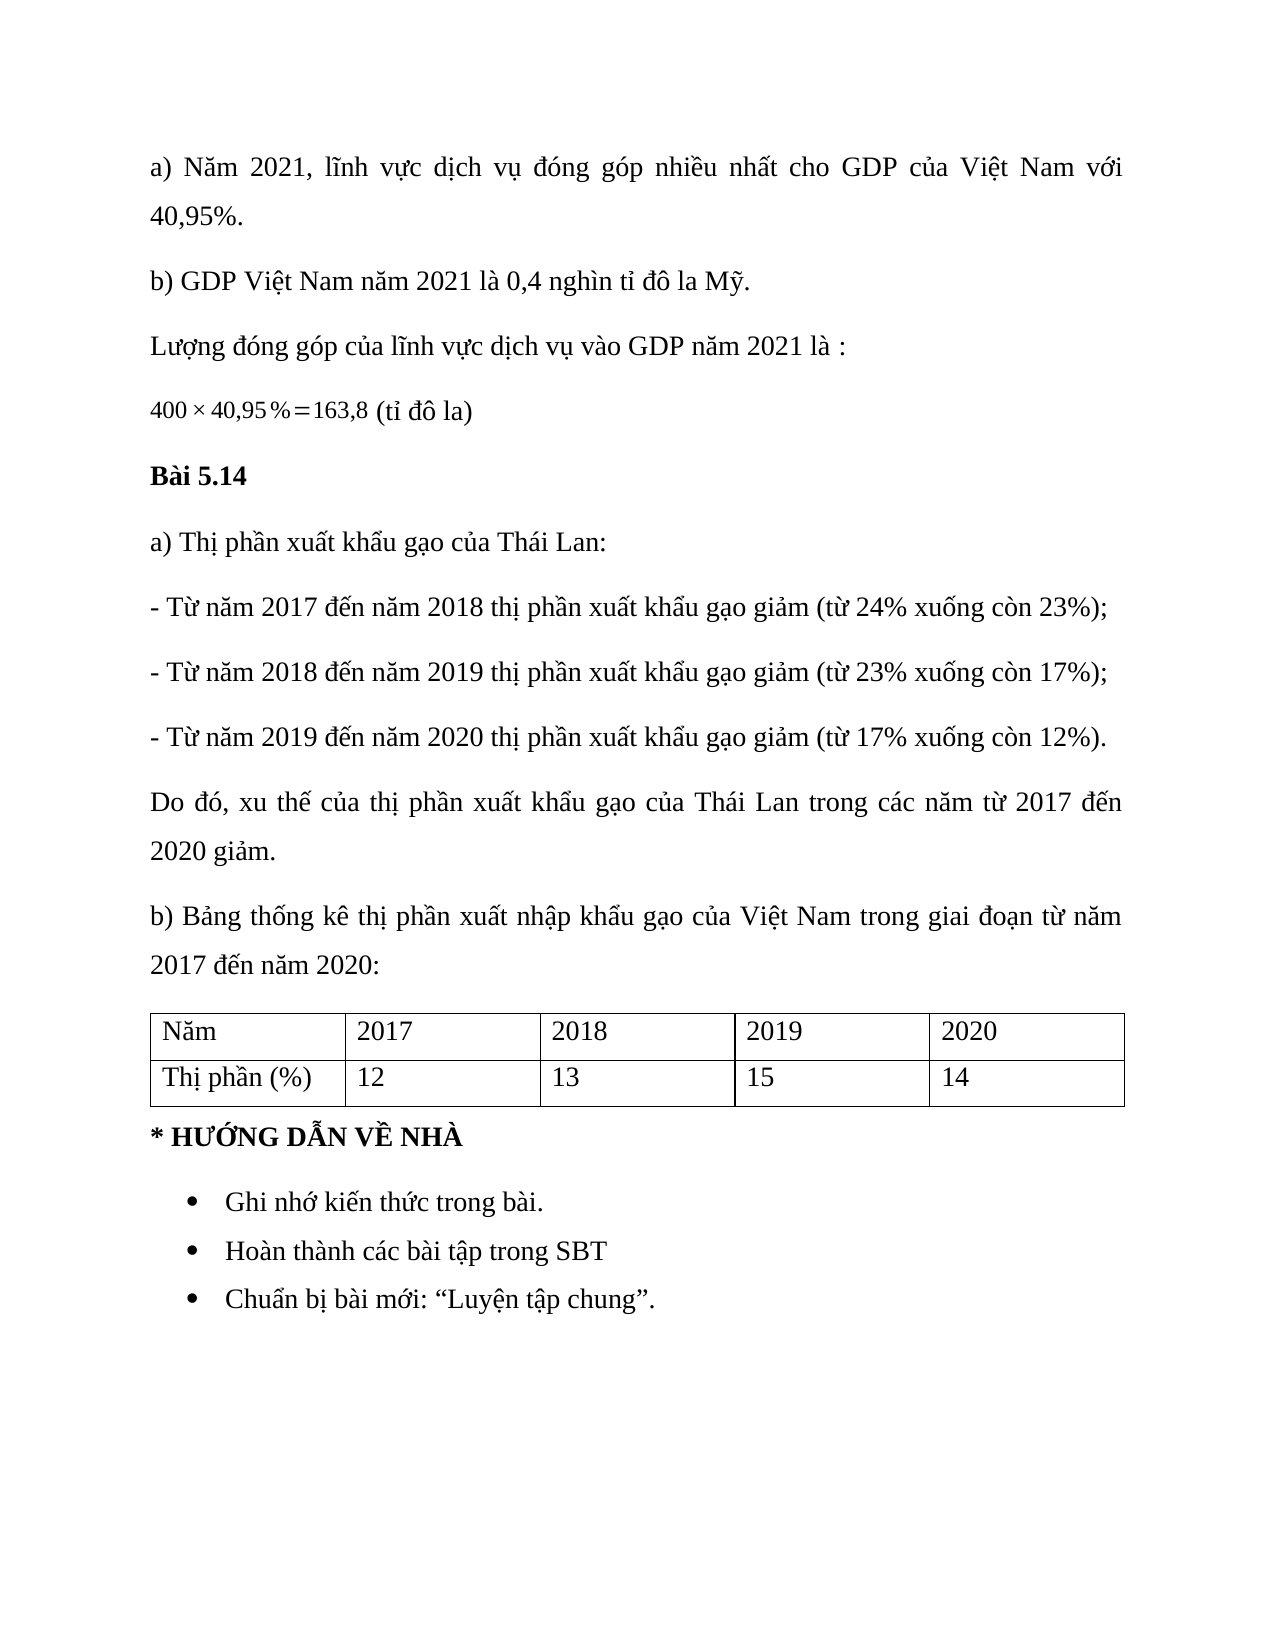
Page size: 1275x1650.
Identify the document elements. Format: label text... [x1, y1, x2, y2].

text a) Năm 2021, lĩnh vực dịch vụ đóng góp nhiều nhất cho GDP của Việt Nam với 40,95%. [150, 150, 1125, 231]
table_cell 15 [736, 1061, 929, 1106]
table_header Năm [151, 1014, 345, 1059]
table_cell 13 [541, 1061, 734, 1106]
list Ghi nhớ kiến thức trong bài. [187, 1185, 1125, 1217]
text Do đó, xu thế của thị phần xuất khẩu gạo của Thái Lan trong các năm từ 2017 đến 2020 giảm. [150, 785, 1125, 866]
table_header 2019 [736, 1014, 929, 1059]
text b) GDP Việt Nam năm 2021 là 0,4 nghìn tỉ đô la Mỹ. [150, 264, 1125, 296]
table_header 2020 [930, 1014, 1124, 1059]
text a) Thị phần xuất khẩu gạo của Thái Lan: [150, 524, 1125, 557]
table_header 2018 [541, 1014, 734, 1059]
table_header 2017 [346, 1014, 540, 1059]
text - Từ năm 2017 đến năm 2018 thị phần xuất khẩu gạo giảm (từ 24% xuống còn 23%); [150, 590, 1125, 622]
table_cell 12 [346, 1061, 540, 1106]
list Chuẩn bị bài mới: “Luyện tập chung”. [187, 1282, 1125, 1315]
text b) Bảng thống kê thị phần xuất nhập khẩu gạo của Việt Nam trong giai đoạn từ năm 2017 đến năm 2020: [150, 899, 1125, 980]
text (tỉ đô la) [150, 394, 1125, 427]
text - Từ năm 2018 đến năm 2019 thị phần xuất khẩu gạo giảm (từ 23% xuống còn 17%); [150, 655, 1125, 687]
list Hoàn thành các bài tập trong SBT [187, 1233, 1125, 1266]
text Bài 5.14 [150, 459, 1125, 492]
table_cell 14 [930, 1061, 1124, 1106]
text - Từ năm 2019 đến năm 2020 thị phần xuất khẩu gạo giảm (từ 17% xuống còn 12%). [150, 720, 1125, 753]
table_cell Thị phần (%) [151, 1061, 345, 1106]
text Lượng đóng góp của lĩnh vực dịch vụ vào GDP năm 2021 là : [150, 329, 1125, 361]
text * HƯỚNG DẪN VỀ NHÀ [150, 1119, 1125, 1152]
